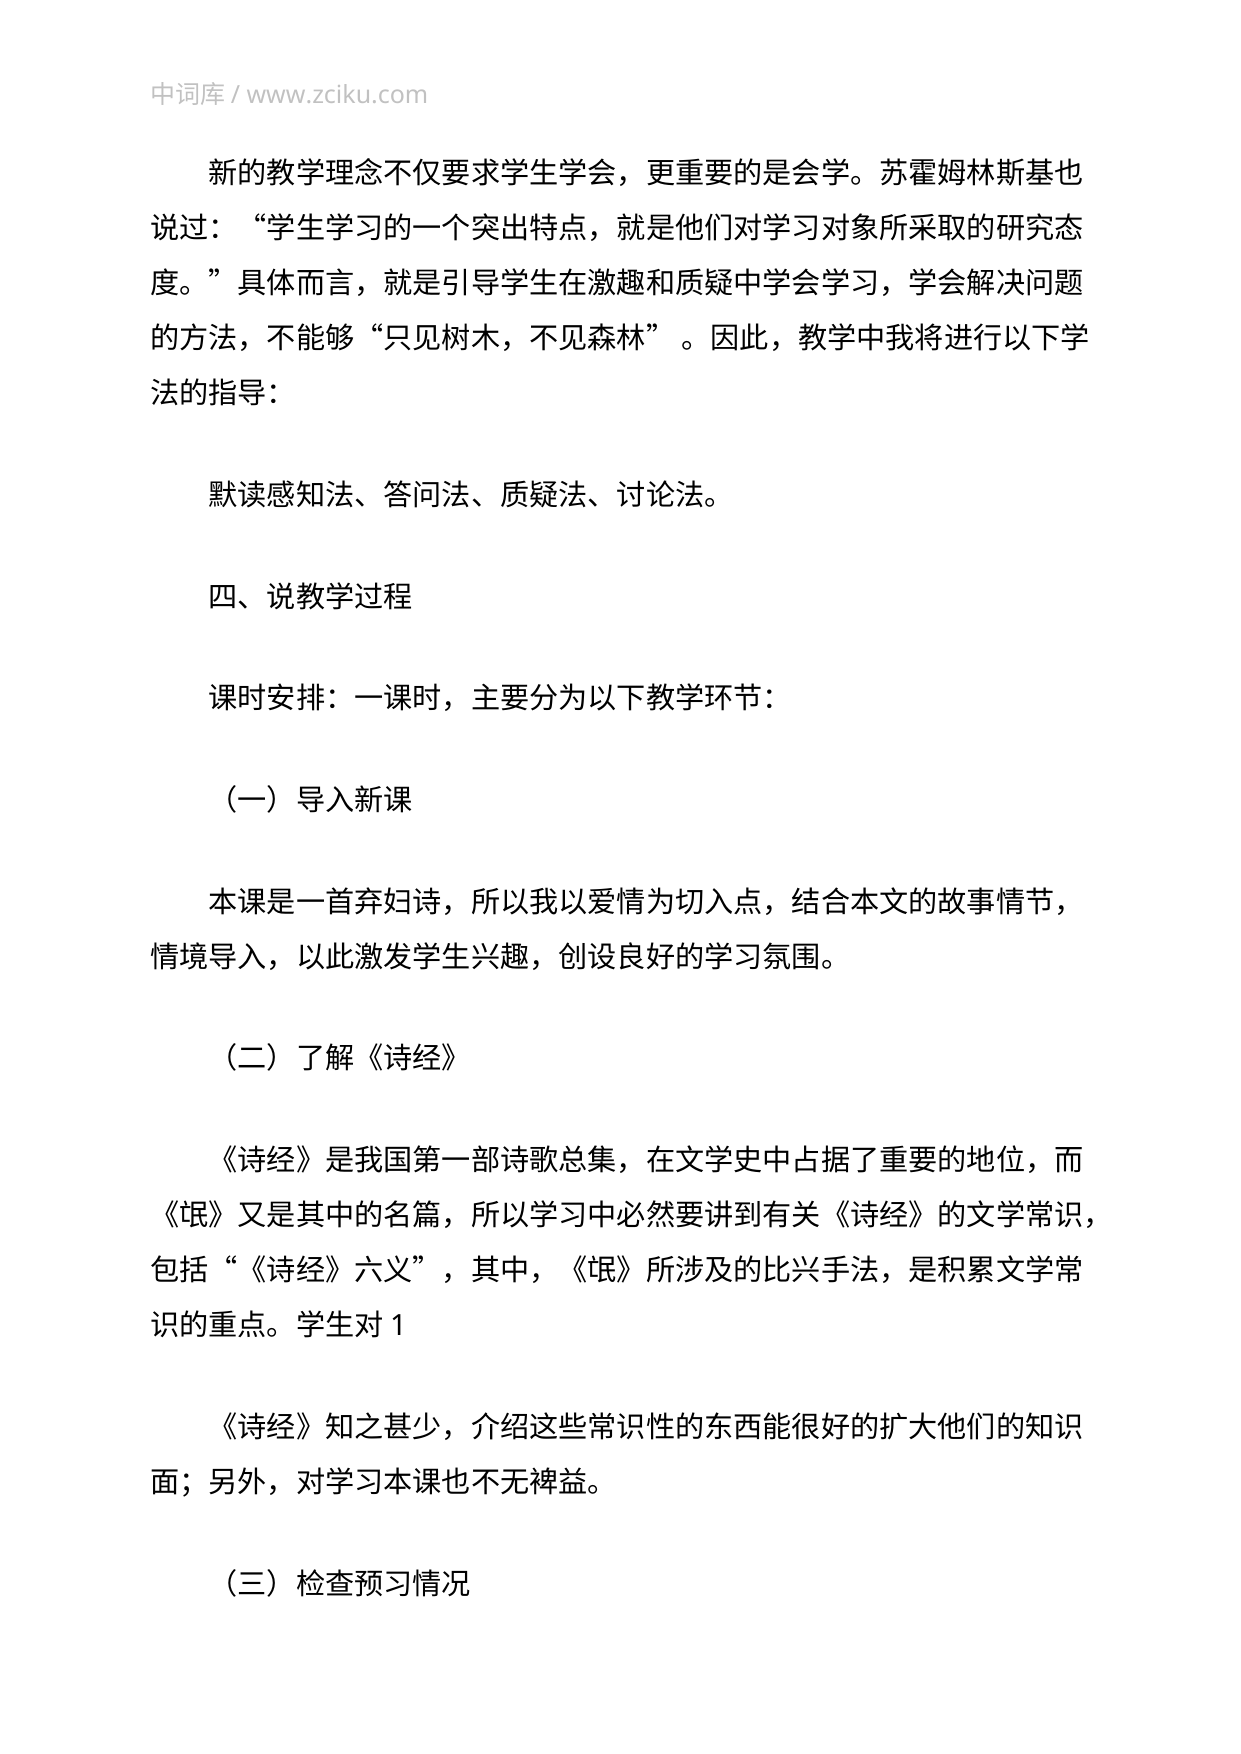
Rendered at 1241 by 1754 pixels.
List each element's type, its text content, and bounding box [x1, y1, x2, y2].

text 四、说教学过程 [150, 573, 1090, 615]
text 《诗经》知之甚少，介绍这些常识性的东西能很好的扩大他们的知识面；另外，对学习本课也不无裨益。 [150, 1403, 1090, 1501]
text 课时安排：一课时，主要分为以下教学环节： [150, 675, 1090, 717]
text （一）导入新课 [150, 777, 1090, 819]
text 《诗经》是我国第一部诗歌总集，在文学史中占据了重要的地位，而《氓》又是其中的名篇，所以学习中必然要讲到有关《诗经》的文学常识，包括“《诗经》六义”，其中，《氓》所涉及的比兴手法，是积累文学常识的重点。学生对 1 [150, 1137, 1090, 1344]
text 默读感知法、答问法、质疑法、讨论法。 [150, 471, 1090, 514]
text （二）了解《诗经》 [150, 1035, 1090, 1077]
text 本课是一首弃妇诗，所以我以爱情为切入点，结合本文的故事情节，情境导入，以此激发学生兴趣，创设良好的学习氛围。 [150, 878, 1090, 976]
text （三）检查预习情况 [150, 1560, 1090, 1602]
text 新的教学理念不仅要求学生学会，更重要的是会学。苏霍姆林斯基也说过：“学生学习的一个突出特点，就是他们对学习对象所采取的研究态度。”具体而言，就是引导学生在激趣和质疑中学会学习，学会解决问题的方法，不能够“只见树木，不见森林” 。因此，教学中我将进行以下学法的指导： [150, 150, 1090, 412]
